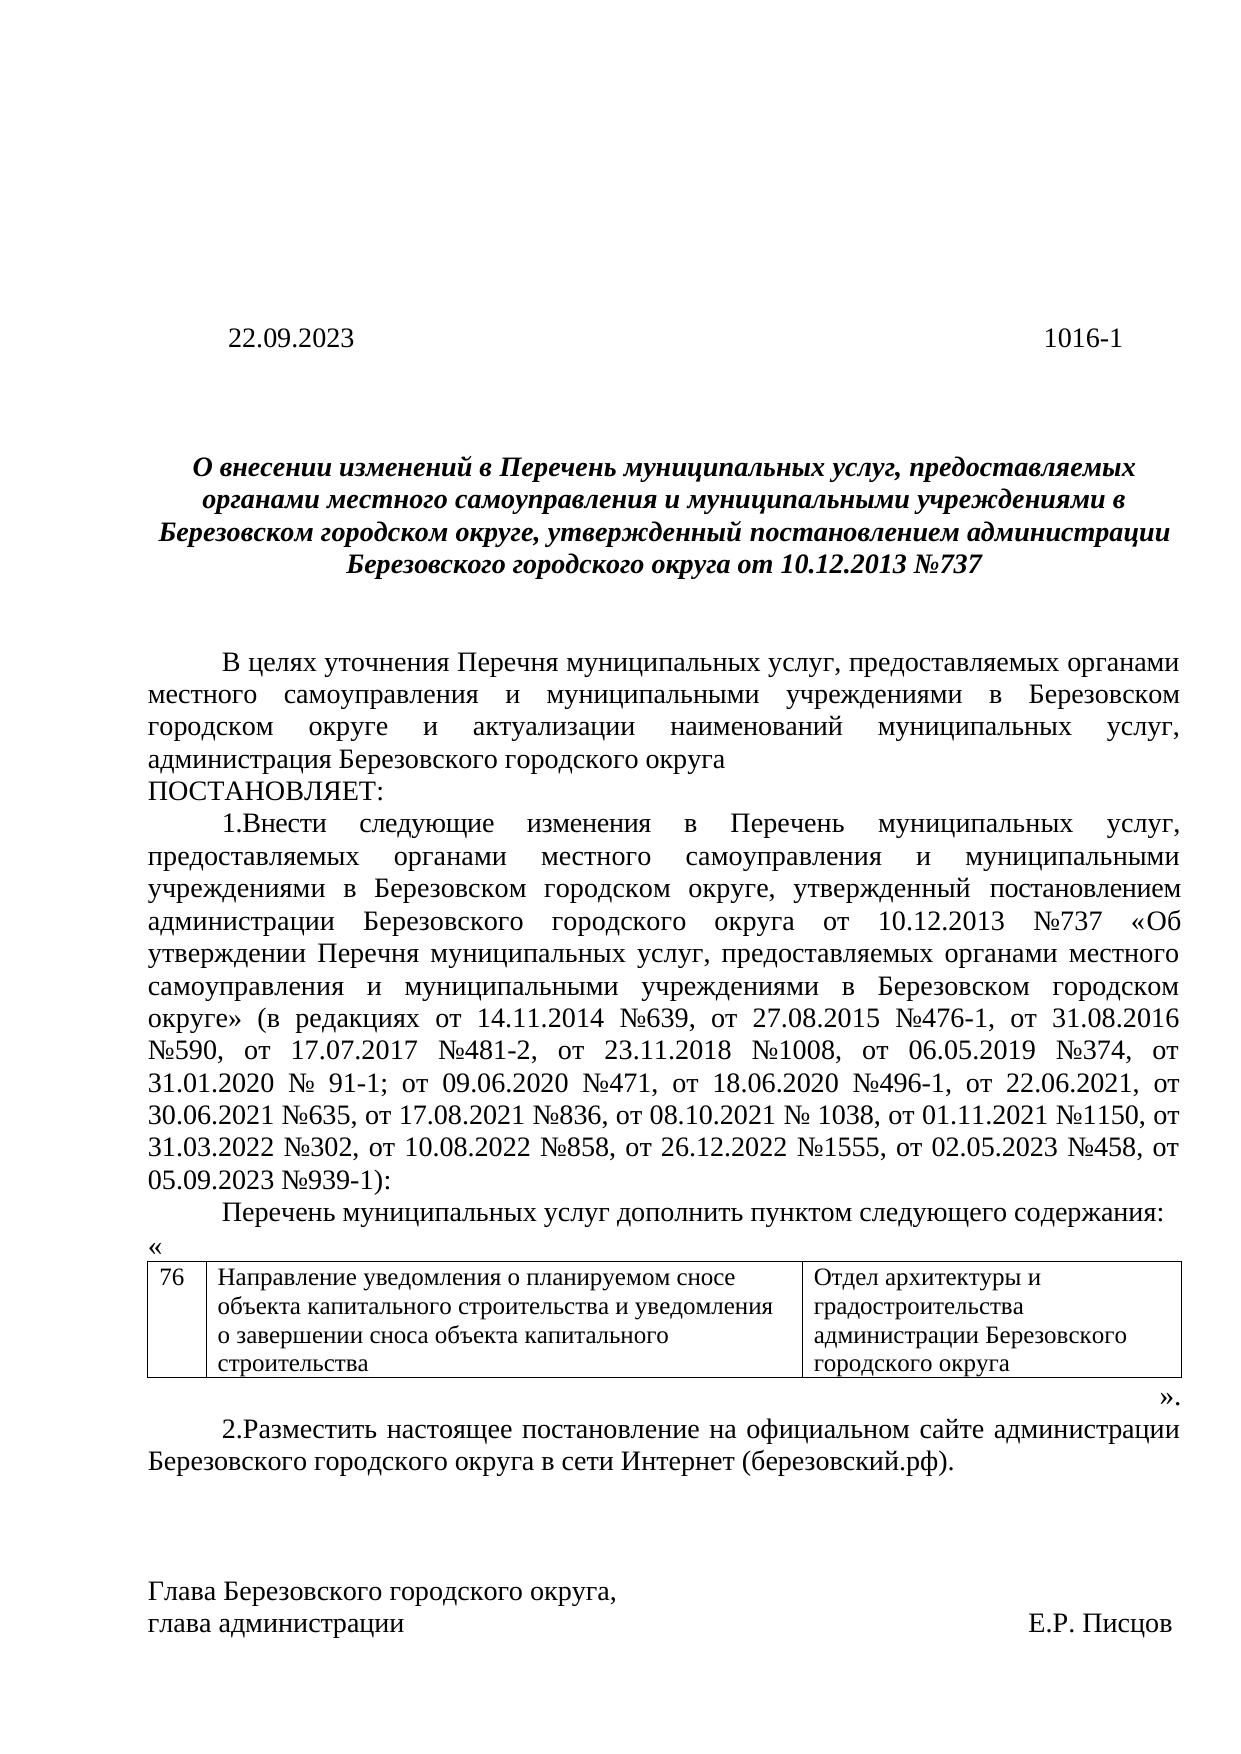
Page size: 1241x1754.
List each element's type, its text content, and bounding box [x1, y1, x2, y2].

table_header 76 [148, 1262, 206, 1377]
text 2.Разместить настоящее постановление на официальном сайте администрации Березовского городского округа в сети Интернет (березовский.рф). [148, 1412, 1181, 1477]
text « [148, 1228, 1181, 1261]
text ПОСТАНОВЛЯЕТ: [148, 774, 1181, 807]
title О внесении изменений в Перечень муниципальных услуг, предоставляемых органами местного самоуправления и муниципальными учреждениями в Березовском городском округе, утвержденный постановлением администрации Березовского городского округа от 10.12.2013 №737 [148, 450, 1181, 580]
text В целях уточнения Перечня муниципальных услуг, предоставляемых органами местного самоуправления и муниципальными учреждениями в Березовском городском округе и актуализации наименований муниципальных услуг, администрация Березовского городского округа [148, 644, 1181, 774]
title 1.Внести следующие изменения в Перечень муниципальных услуг, предоставляемых органами местного самоуправления и муниципальными учреждениями в Березовском городском округе, утвержденный постановлением администрации Березовского городского округа от 10.12.2013 №737 «Об утверждении Перечня муниципальных услуг, предоставляемых органами местного самоуправления и муниципальными учреждениями в Березовском городском округе» (в редакциях от 14.11.2014 №639, от 27.08.2015 №476-1, от 31.08.2016 №590, от 17.07.2017 №481-2, от 23.11.2018 №1008, от 06.05.2019 №374, от 31.01.2020 № 91-1; от 09.06.2020 №471, от 18.06.2020 №496-1, от 22.06.2021, от 30.06.2021 №635, от 17.08.2021 №836, от 08.10.2021 № 1038, от 01.11.2021 №1150, от 31.03.2022 №302, от 10.08.2022 №858, от 26.12.2022 №1555, от 02.05.2023 №458, от 05.09.2023 №939-1): [148, 807, 1181, 1195]
table_header Отдел архитектуры и градостроительства администрации Березовского городского округа [803, 1262, 1181, 1377]
table_header Направление уведомления о планируемом сносе объекта капитального строительства и уведомления о завершении сноса объекта капитального строительства [207, 1262, 802, 1377]
text глава администрации Е.Р. Писцов [148, 1606, 1181, 1639]
text Перечень муниципальных услуг дополнить пунктом следующего содержания: [148, 1195, 1181, 1228]
text ». [148, 1378, 1181, 1412]
text 22.09.2023 1016-1 [148, 321, 1181, 353]
text Глава Березовского городского округа, [148, 1574, 1181, 1606]
